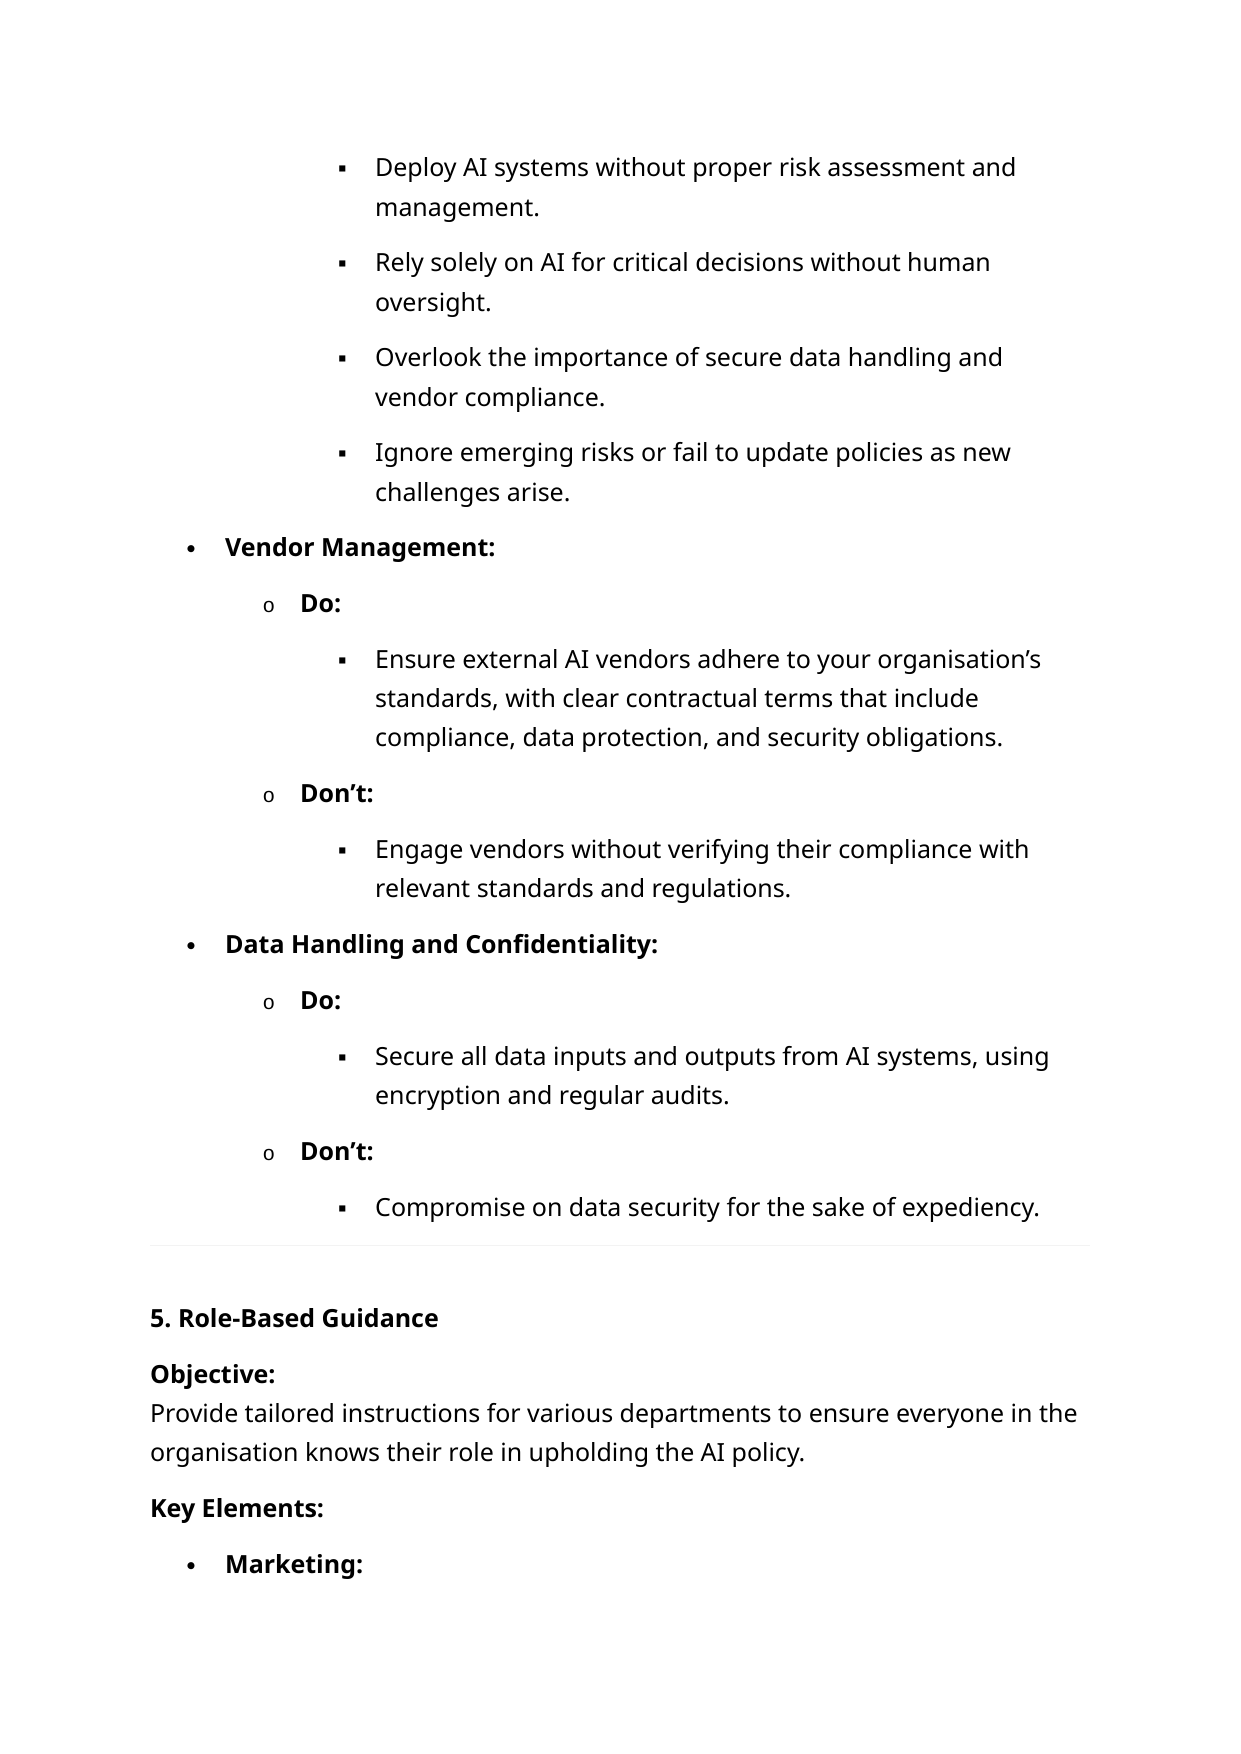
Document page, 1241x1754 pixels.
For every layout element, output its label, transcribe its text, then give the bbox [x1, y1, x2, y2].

list Compromise on data security for the sake of expediency. [337, 1189, 1090, 1223]
list Overlook the importance of secure data handling and vendor compliance. [337, 340, 1090, 413]
list Ensure external AI vendors adhere to your organisation’s standards, with clear contractual terms that include compliance, data protection, and security obligations. [337, 642, 1090, 754]
list Vendor Management: [187, 530, 1090, 564]
list Do: [262, 586, 1090, 620]
text Objective: Provide tailored instructions for various departments to ensure everyone in the organisation knows their role in upholding the AI policy. [150, 1357, 1090, 1469]
list Data Handling and Confidentiality: [187, 927, 1090, 961]
list Deploy AI systems without proper risk assessment and management. [337, 150, 1090, 223]
list Marketing: [187, 1547, 1090, 1581]
list Engage vendors without verifying their compliance with relevant standards and regulations. [337, 832, 1090, 905]
list Do: [262, 982, 1090, 1017]
list Don’t: [262, 776, 1090, 810]
list Rely solely on AI for critical decisions without human oversight. [337, 245, 1090, 318]
list Secure all data inputs and outputs from AI systems, using encryption and regular audits. [337, 1038, 1090, 1112]
list Ignore emerging risks or fail to update policies as new challenges arise. [337, 435, 1090, 508]
list Don’t: [262, 1133, 1090, 1167]
text 5. Role-Based Guidance [150, 1301, 1090, 1335]
text Key Elements: [150, 1491, 1090, 1525]
